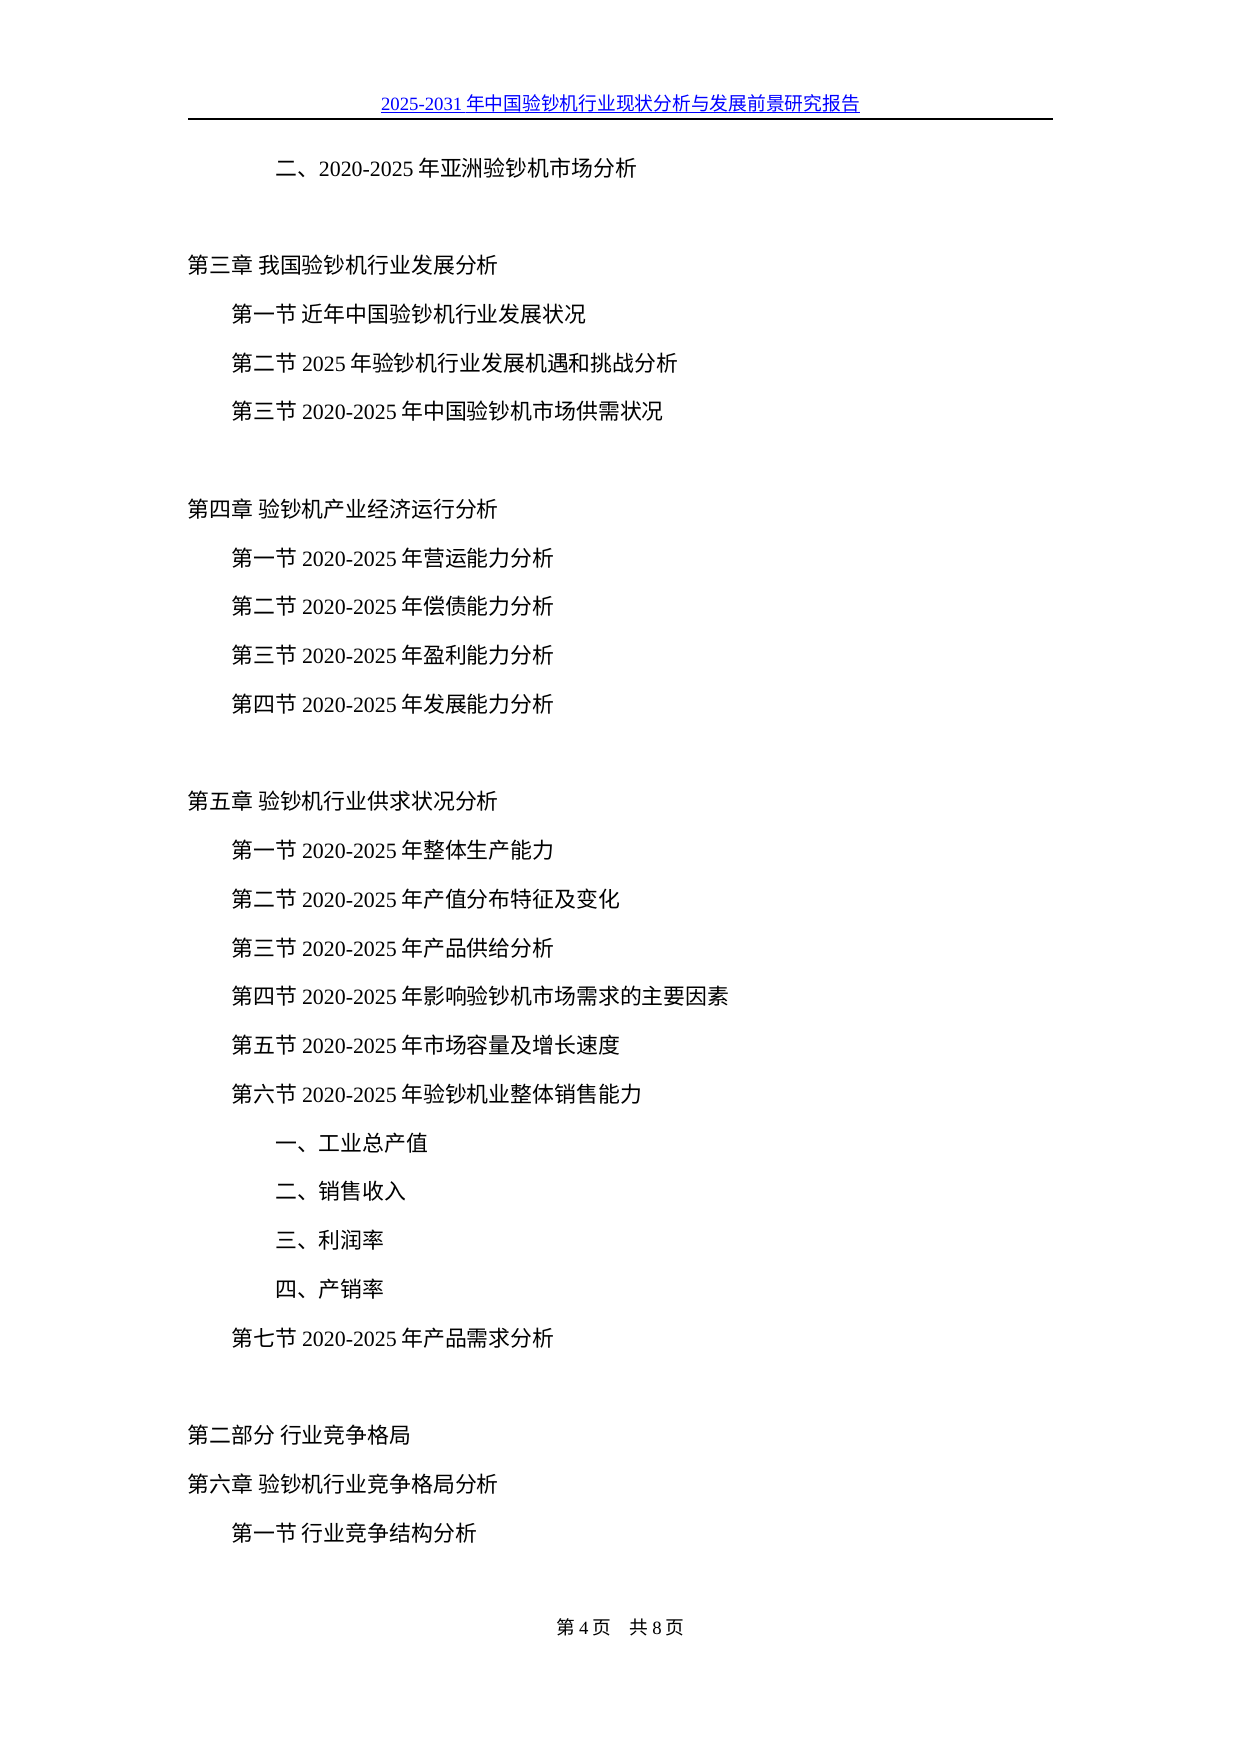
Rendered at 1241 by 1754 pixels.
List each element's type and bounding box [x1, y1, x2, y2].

text [187, 150, 1053, 1548]
